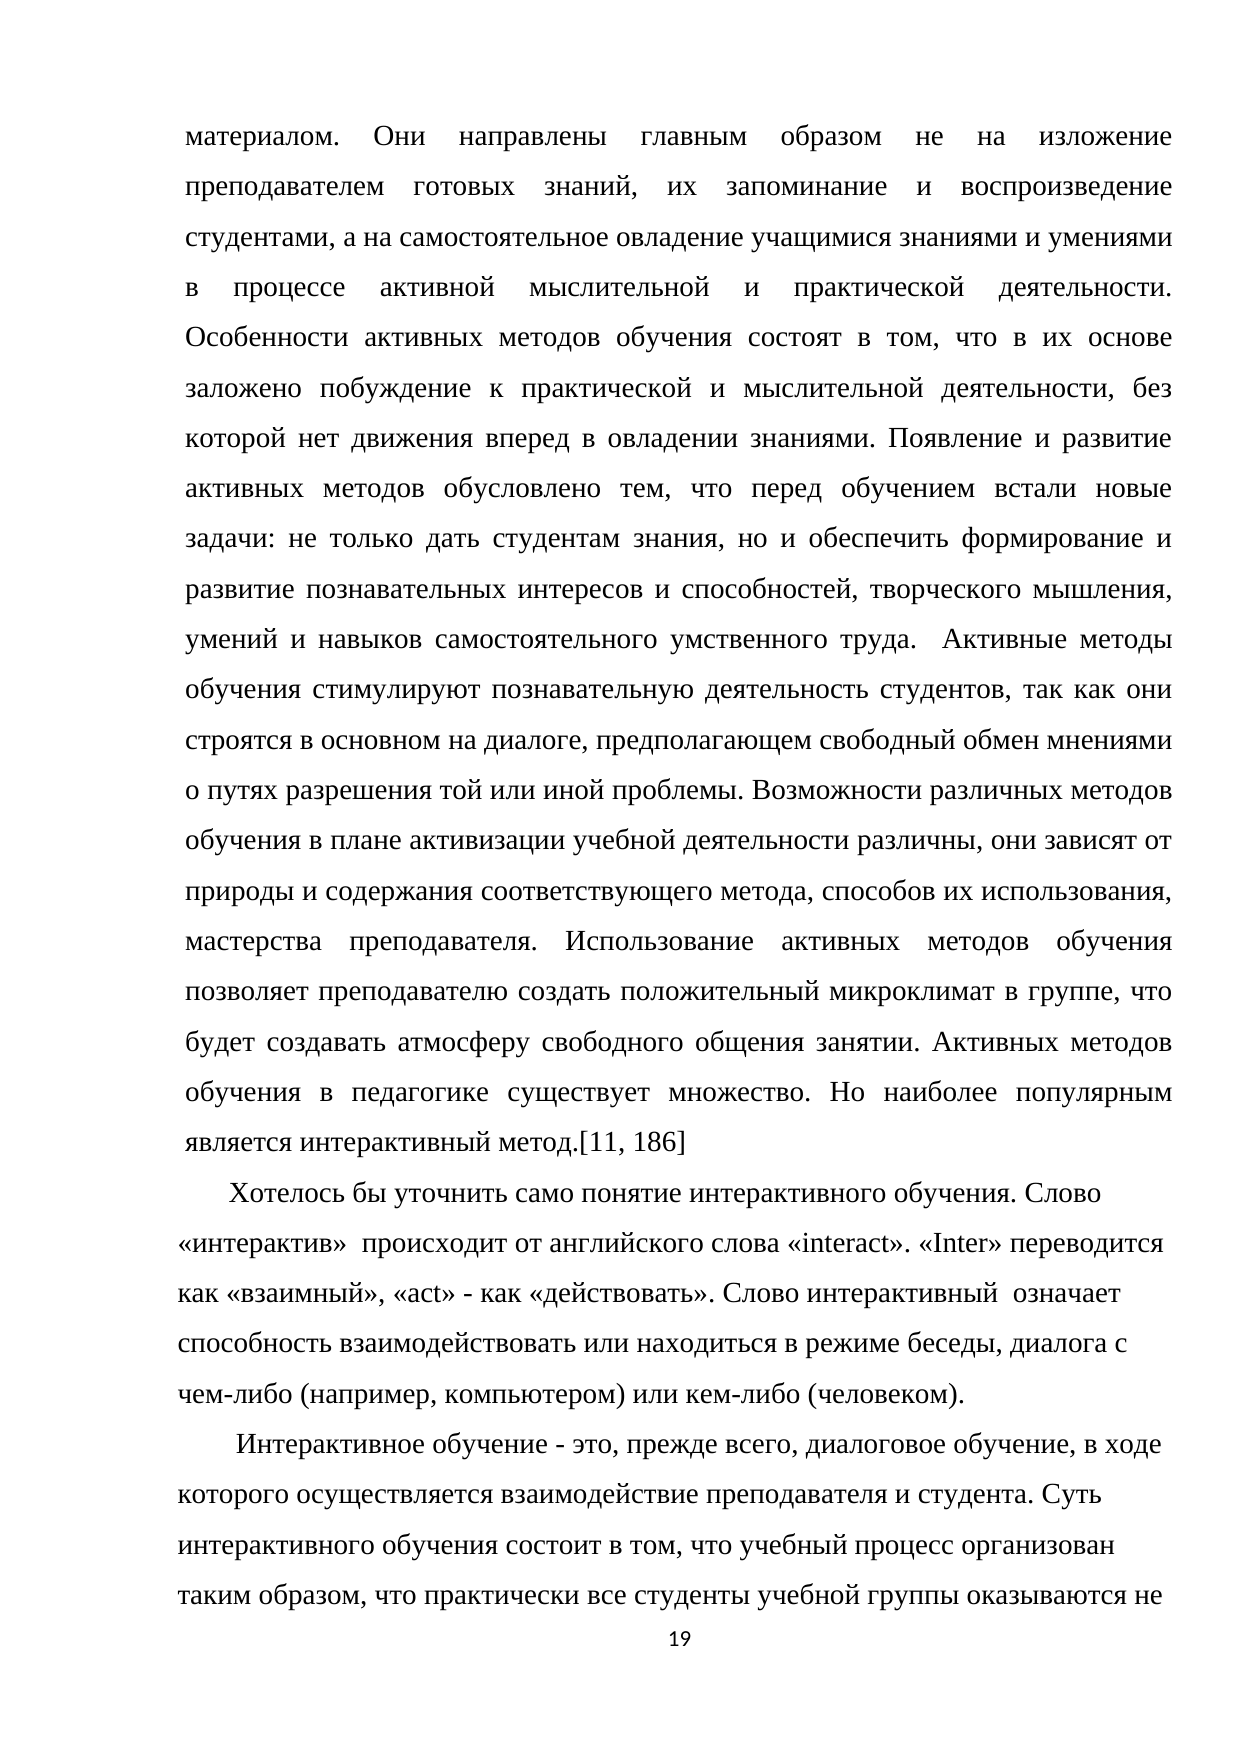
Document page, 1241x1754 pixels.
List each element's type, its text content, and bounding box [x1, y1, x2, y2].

text Хотелось бы уточнить само понятие интерактивного обучения. Слово «интерактив» происходит от английского слова «interact». «Inter» переводится как «взаимный», «act» - как «действовать». Слово интерактивный означает способность взаимодействовать или находиться в режиме беседы, диалога с чем-либо (например, компьютером) или кем-либо (человеком). [177, 1175, 1173, 1409]
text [185, 118, 1173, 1158]
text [177, 1426, 1173, 1611]
